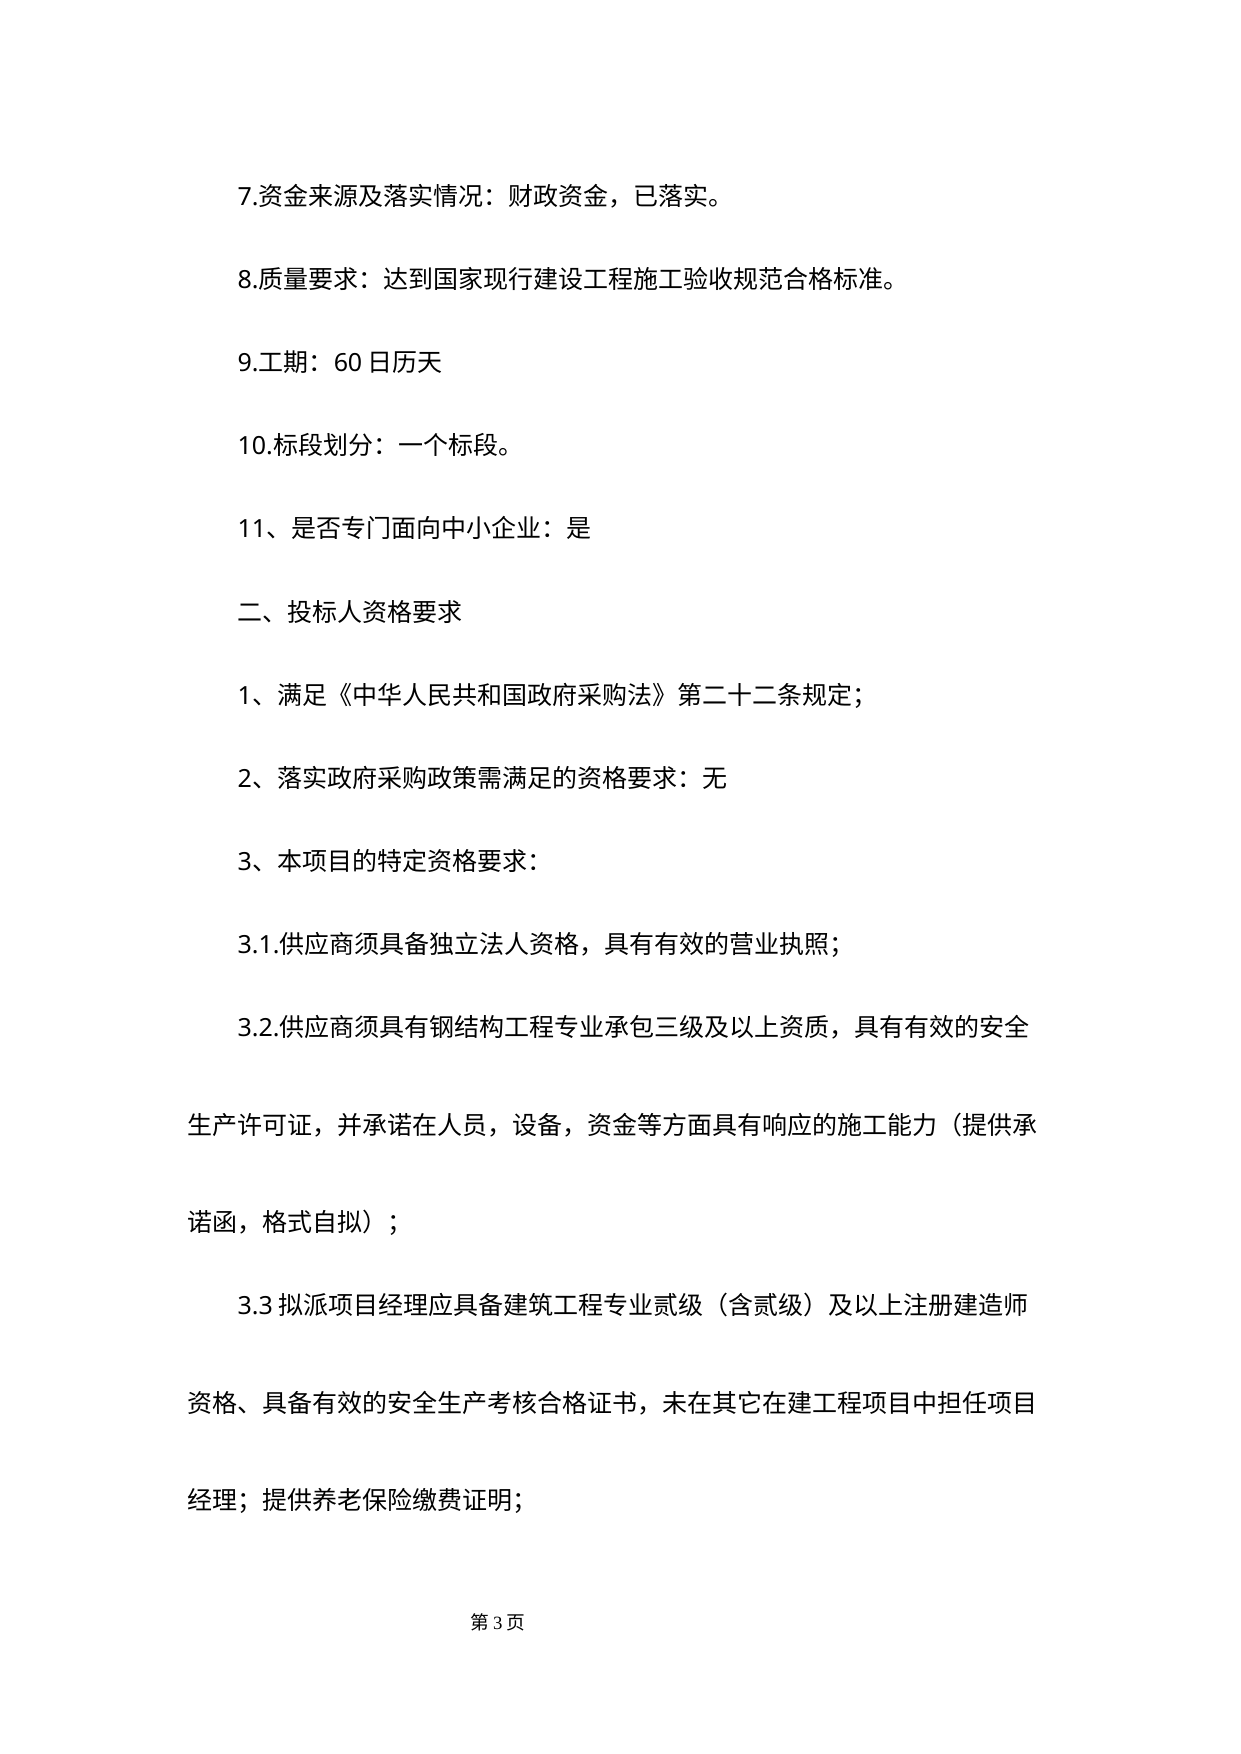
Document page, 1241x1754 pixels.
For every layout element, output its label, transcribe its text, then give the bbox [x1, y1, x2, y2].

text 8.质量要求：达到国家现行建设工程施工验收规范合格标准。 [187, 245, 1053, 310]
text 11、是否专门面向中小企业：是 [187, 494, 1053, 559]
text 3、本项目的特定资格要求： [187, 827, 1053, 892]
text 3.2.供应商须具有钢结构工程专业承包三级及以上资质，具有有效的安全生产许可证，并承诺在人员，设备，资金等方面具有响应的施工能力（提供承诺函，格式自拟）； [187, 993, 1053, 1253]
text 2、落实政府采购政策需满足的资格要求：无 [187, 744, 1053, 809]
text 7.资金来源及落实情况：财政资金，已落实。 [187, 162, 1053, 227]
text 二、投标人资格要求 [187, 578, 1053, 643]
text 10.标段划分：一个标段。 [187, 411, 1053, 476]
text 1、满足《中华人民共和国政府采购法》第二十二条规定； [187, 661, 1053, 726]
text 9.工期：60日历天 [187, 328, 1053, 393]
text 3.1.供应商须具备独立法人资格，具有有效的营业执照； [187, 910, 1053, 975]
text 3.3拟派项目经理应具备建筑工程专业贰级（含贰级）及以上注册建造师资格、具备有效的安全生产考核合格证书，未在其它在建工程项目中担任项目经理；提供养老保险缴费证明； [187, 1271, 1053, 1531]
